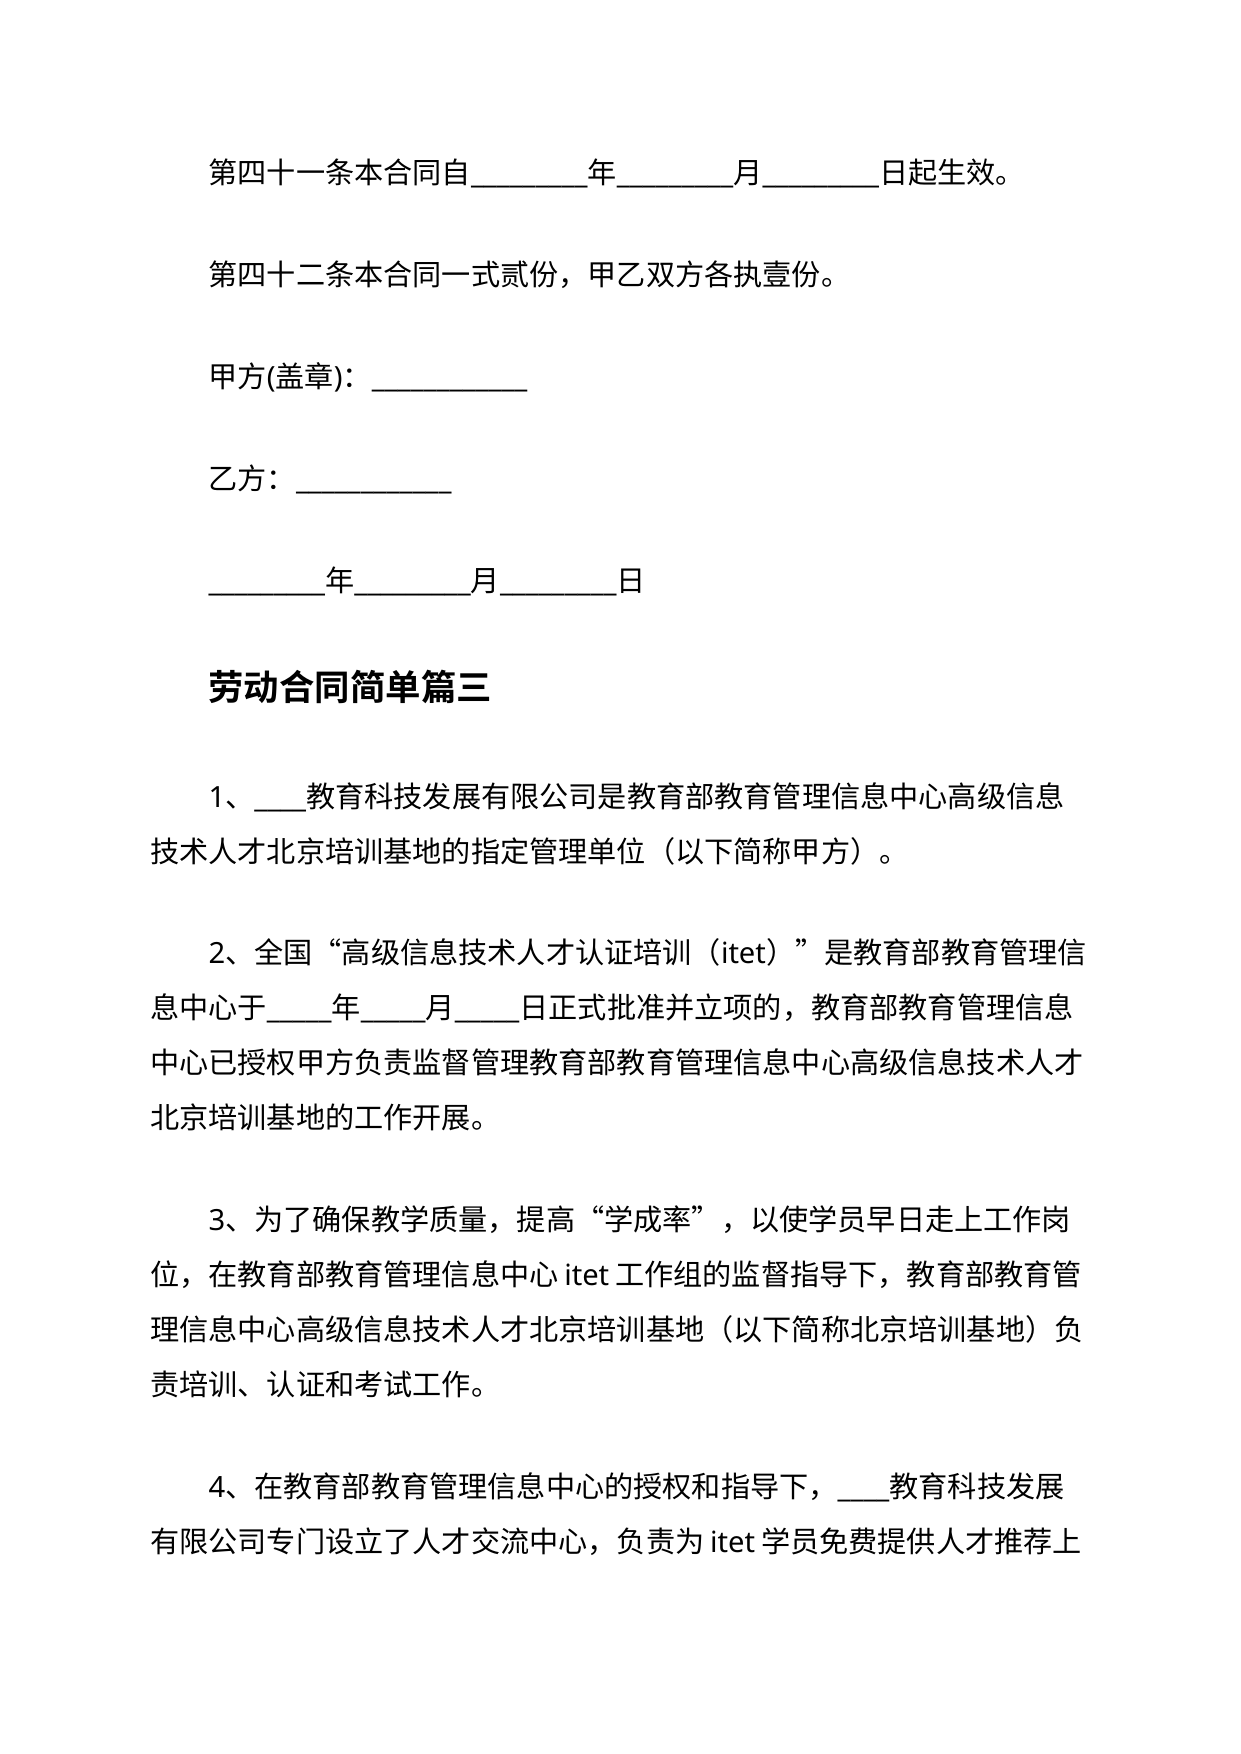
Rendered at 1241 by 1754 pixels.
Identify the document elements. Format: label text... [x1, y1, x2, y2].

text 1、____教育科技发展有限公司是教育部教育管理信息中心高级信息技术人才北京培训基地的指定管理单位（以下简称甲方）。 [150, 773, 1090, 870]
text 劳动合同简单篇三 [150, 660, 1090, 711]
text 第四十一条本合同自_________年_________月_________日起生效。 [150, 150, 1090, 192]
text 2、全国“高级信息技术人才认证培训（itet）”是教育部教育管理信息中心于_____年_____月_____日正式批准并立项的，教育部教育管理信息中心已授权甲方负责监督管理教育部教育管理信息中心高级信息技术人才北京培训基地的工作开展。 [150, 930, 1090, 1137]
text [150, 1463, 1090, 1561]
text 第四十二条本合同一式贰份，甲乙双方各执壹份。 [150, 252, 1090, 294]
text 乙方：____________ [150, 456, 1090, 498]
text _________年_________月_________日 [150, 558, 1090, 600]
text 3、为了确保教学质量，提高“学成率”，以使学员早日走上工作岗位，在教育部教育管理信息中心itet工作组的监督指导下，教育部教育管理信息中心高级信息技术人才北京培训基地（以下简称北京培训基地）负责培训、认证和考试工作。 [150, 1197, 1090, 1404]
text 甲方(盖章)：____________ [150, 354, 1090, 396]
